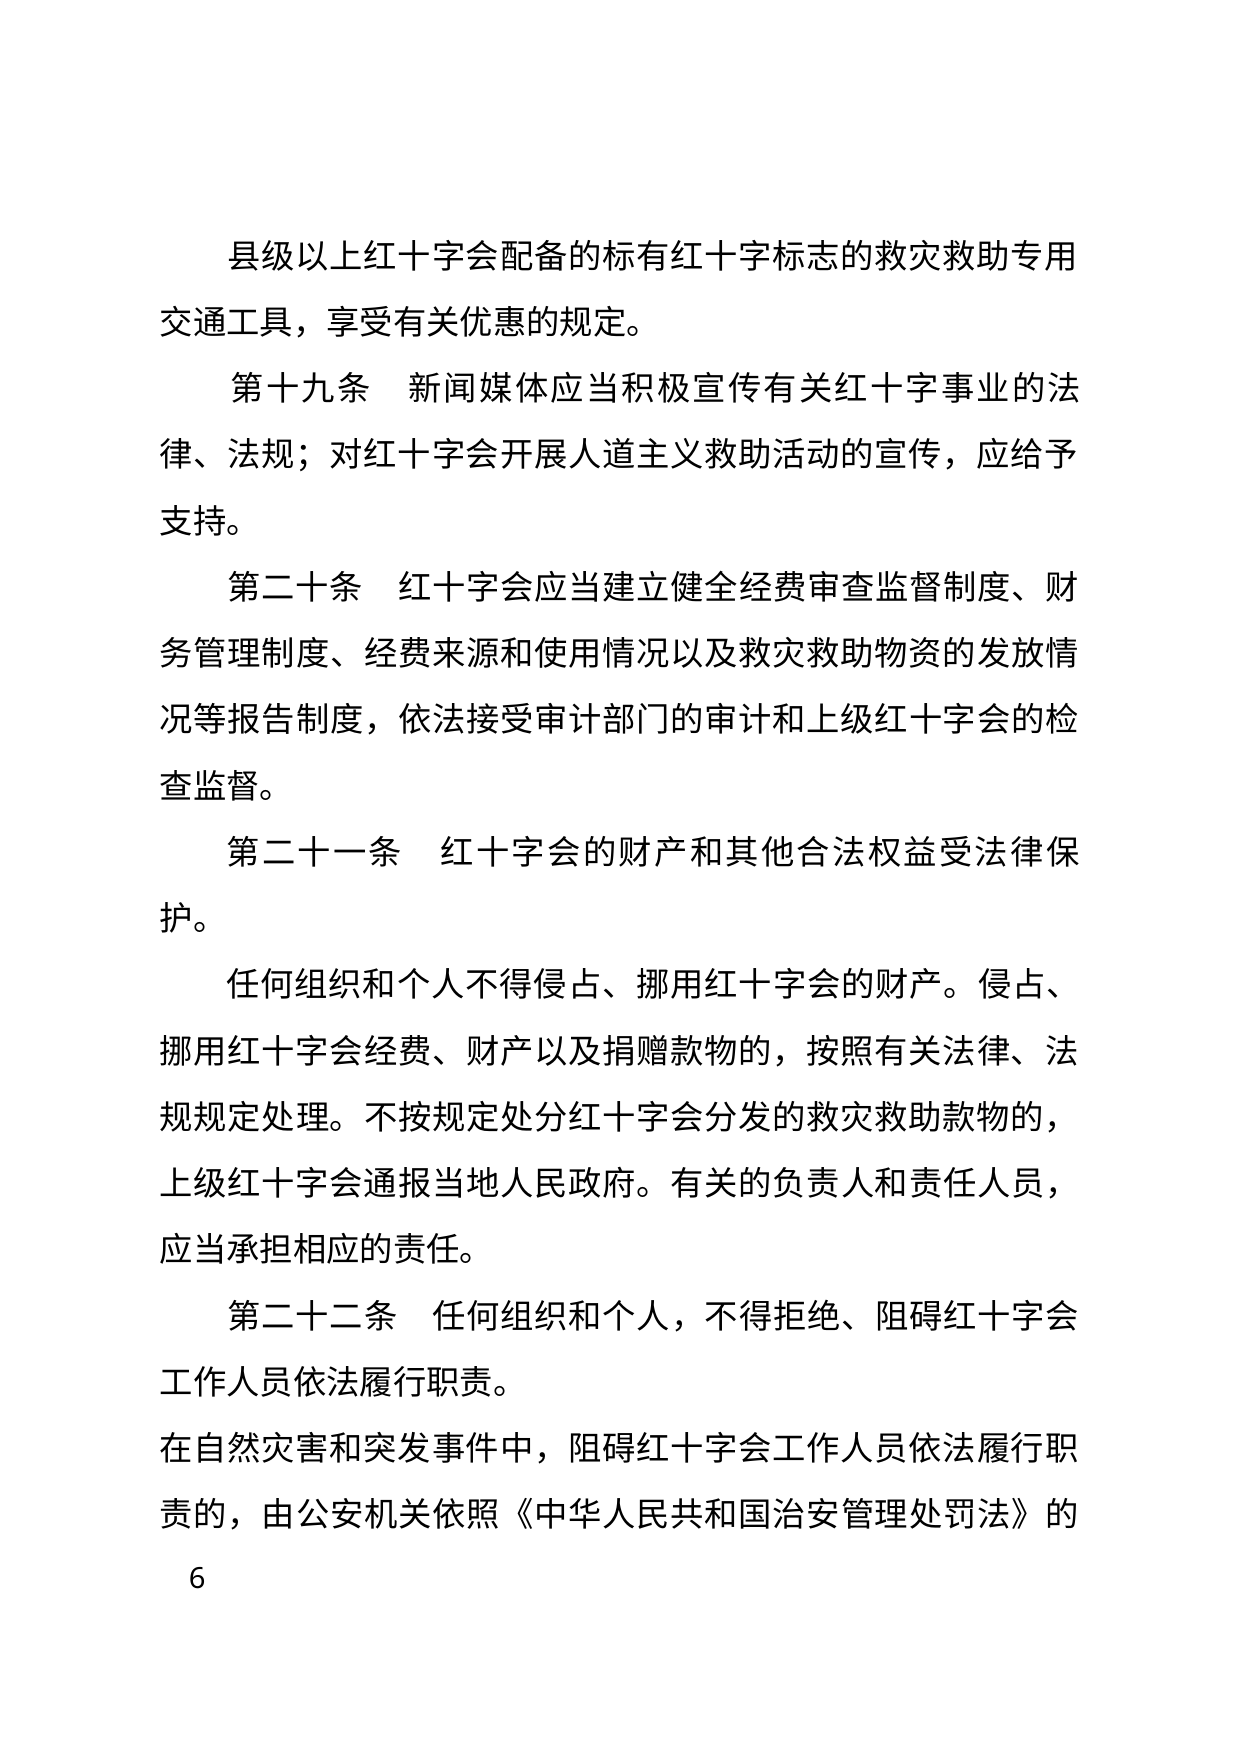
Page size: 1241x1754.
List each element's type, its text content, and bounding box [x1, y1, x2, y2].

text 任何组织和个人不得侵占、挪用红十字会的财产。侵占、挪用红十字会经费、财产以及捐赠款物的，按照有关法律、法规规定处理。不按规定处分红十字会分发的救灾救助款物的，上级红十字会通报当地人民政府。有关的负责人和责任人员，应当承担相应的责任。 [159, 949, 1081, 1280]
text 第二十条 红十字会应当建立健全经费审查监督制度、财务管理制度、经费来源和使用情况以及救灾救助物资的发放情况等报告制度，依法接受审计部门的审计和上级红十字会的检查监督。 [159, 552, 1081, 817]
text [159, 1413, 1081, 1545]
text 第二十一条 红十字会的财产和其他合法权益受法律保护。 [159, 817, 1081, 949]
text 第十九条 新闻媒体应当积极宣传有关红十字事业的法律、法规；对红十字会开展人道主义救助活动的宣传，应给予支持。 [159, 353, 1081, 552]
text 第二十二条 任何组织和个人，不得拒绝、阻碍红十字会工作人员依法履行职责。 [159, 1280, 1081, 1413]
text 县级以上红十字会配备的标有红十字标志的救灾救助专用交通工具，享受有关优惠的规定。 [159, 220, 1081, 353]
